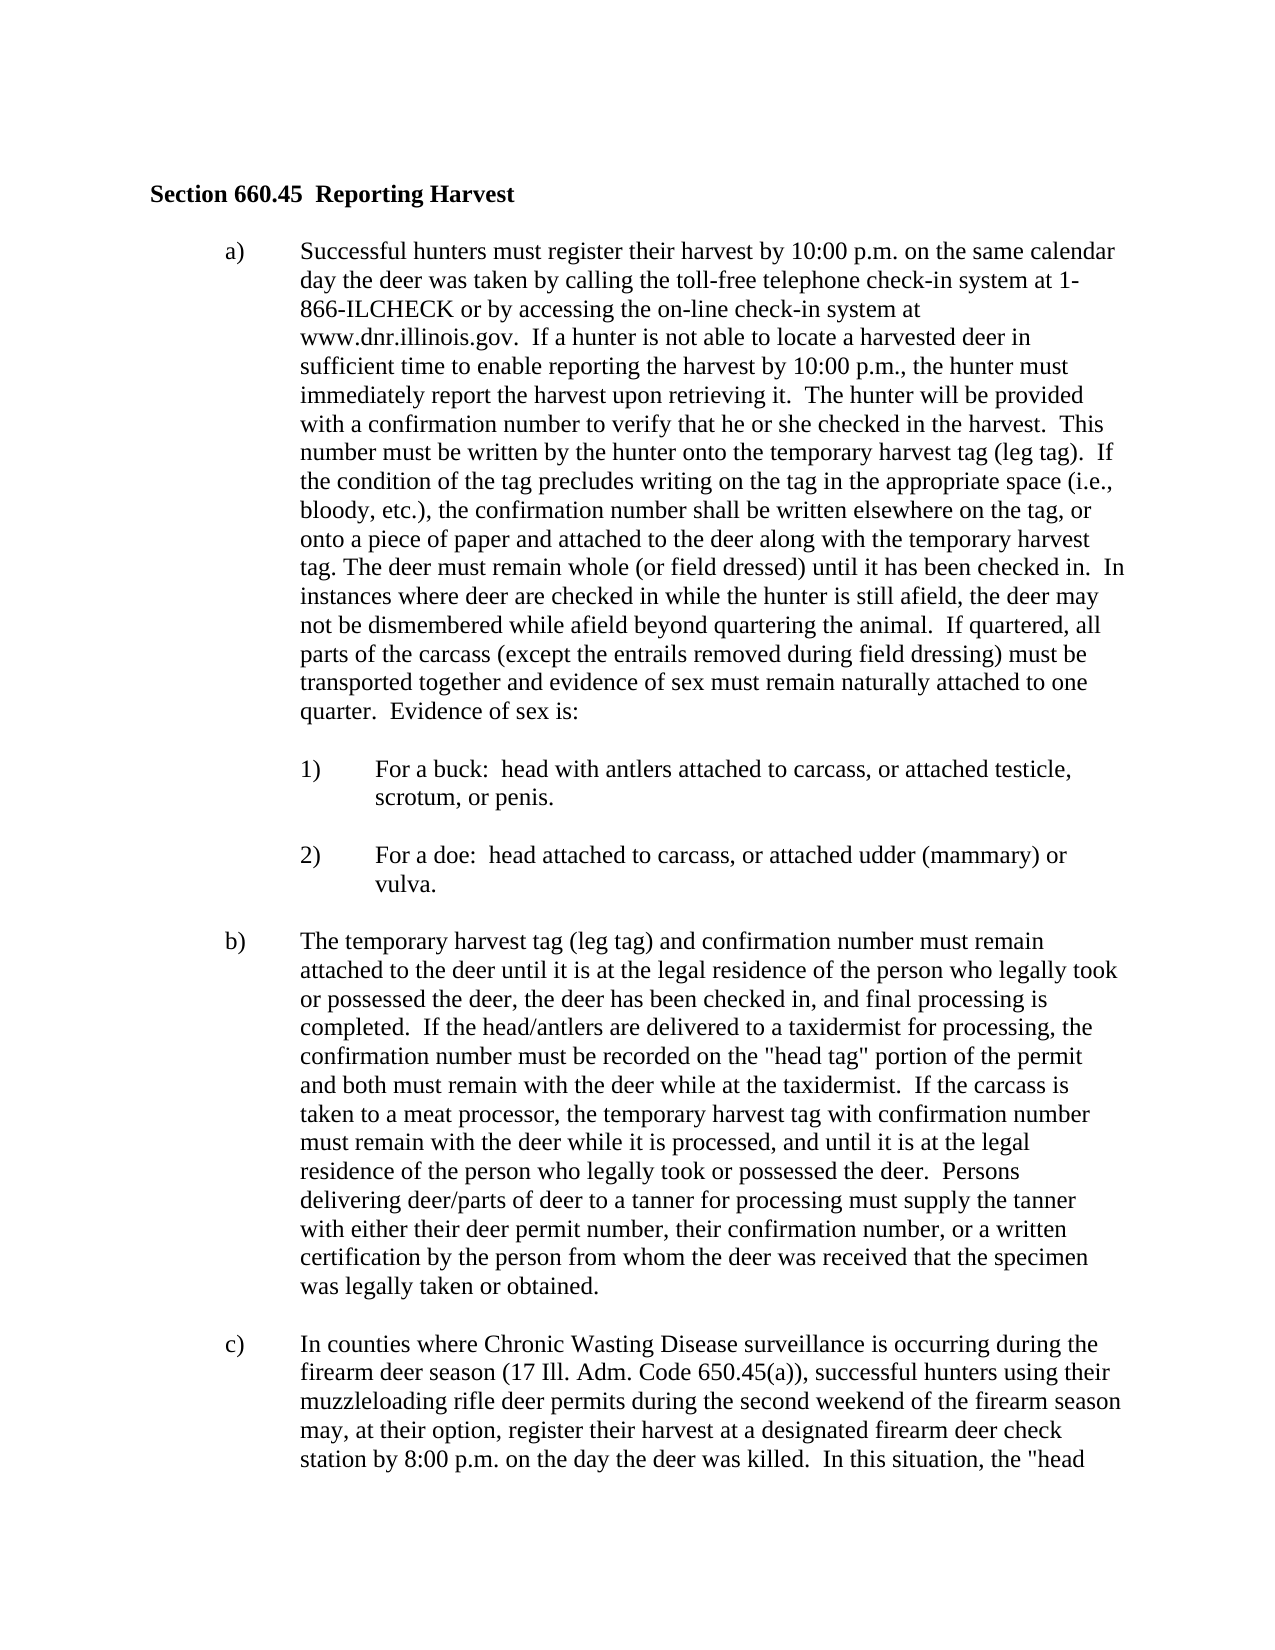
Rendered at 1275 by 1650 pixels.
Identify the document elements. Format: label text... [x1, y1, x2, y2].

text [225, 1329, 1125, 1472]
text a) Successful hunters must register their harvest by 10:00 p.m. on the same calendar day the deer was taken by calling the toll-free telephone check-in system at 1-866-ILCHECK or by accessing the on-line check-in system at www.dnr.illinois.gov. If a hunter is not able to locate a harvested deer in sufficient time to enable reporting the harvest by 10:00 p.m., the hunter must immediately report the harvest upon retrieving it. The hunter will be provided with a confirmation number to verify that he or she checked in the harvest. This number must be written by the hunter onto the temporary harvest tag (leg tag). If the condition of the tag precludes writing on the tag in the appropriate space (i.e., bloody, etc.), the confirmation number shall be written elsewhere on the tag, or onto a piece of paper and attached to the deer along with the temporary harvest tag. The deer must remain whole (or field dressed) until it has been checked in. In instances where deer are checked in while the hunter is still afield, the deer may not be dismembered while afield beyond quartering the animal. If quartered, all parts of the carcass (except the entrails removed during field dressing) must be transported together and evidence of sex must remain naturally attached to one quarter. Evidence of sex is: [225, 236, 1125, 725]
text Section 660.45 Reporting Harvest [150, 179, 1125, 207]
text 2) For a doe: head attached to carcass, or attached udder (mammary) or vulva. [300, 840, 1125, 897]
text 1) For a buck: head with antlers attached to carcass, or attached testicle, scrotum, or penis. [300, 754, 1125, 811]
text b) The temporary harvest tag (leg tag) and confirmation number must remain attached to the deer until it is at the legal residence of the person who legally took or possessed the deer, the deer has been checked in, and final processing is completed. If the head/antlers are delivered to a taxidermist for processing, the confirmation number must be recorded on the "head tag" portion of the permit and both must remain with the deer while at the taxidermist. If the carcass is taken to a meat processor, the temporary harvest tag with confirmation number must remain with the deer while it is processed, and until it is at the legal residence of the person who legally took or possessed the deer. Persons delivering deer/parts of deer to a tanner for processing must supply the tanner with either their deer permit number, their confirmation number, or a written certification by the person from whom the deer was received that the specimen was legally taken or obtained. [225, 926, 1125, 1300]
